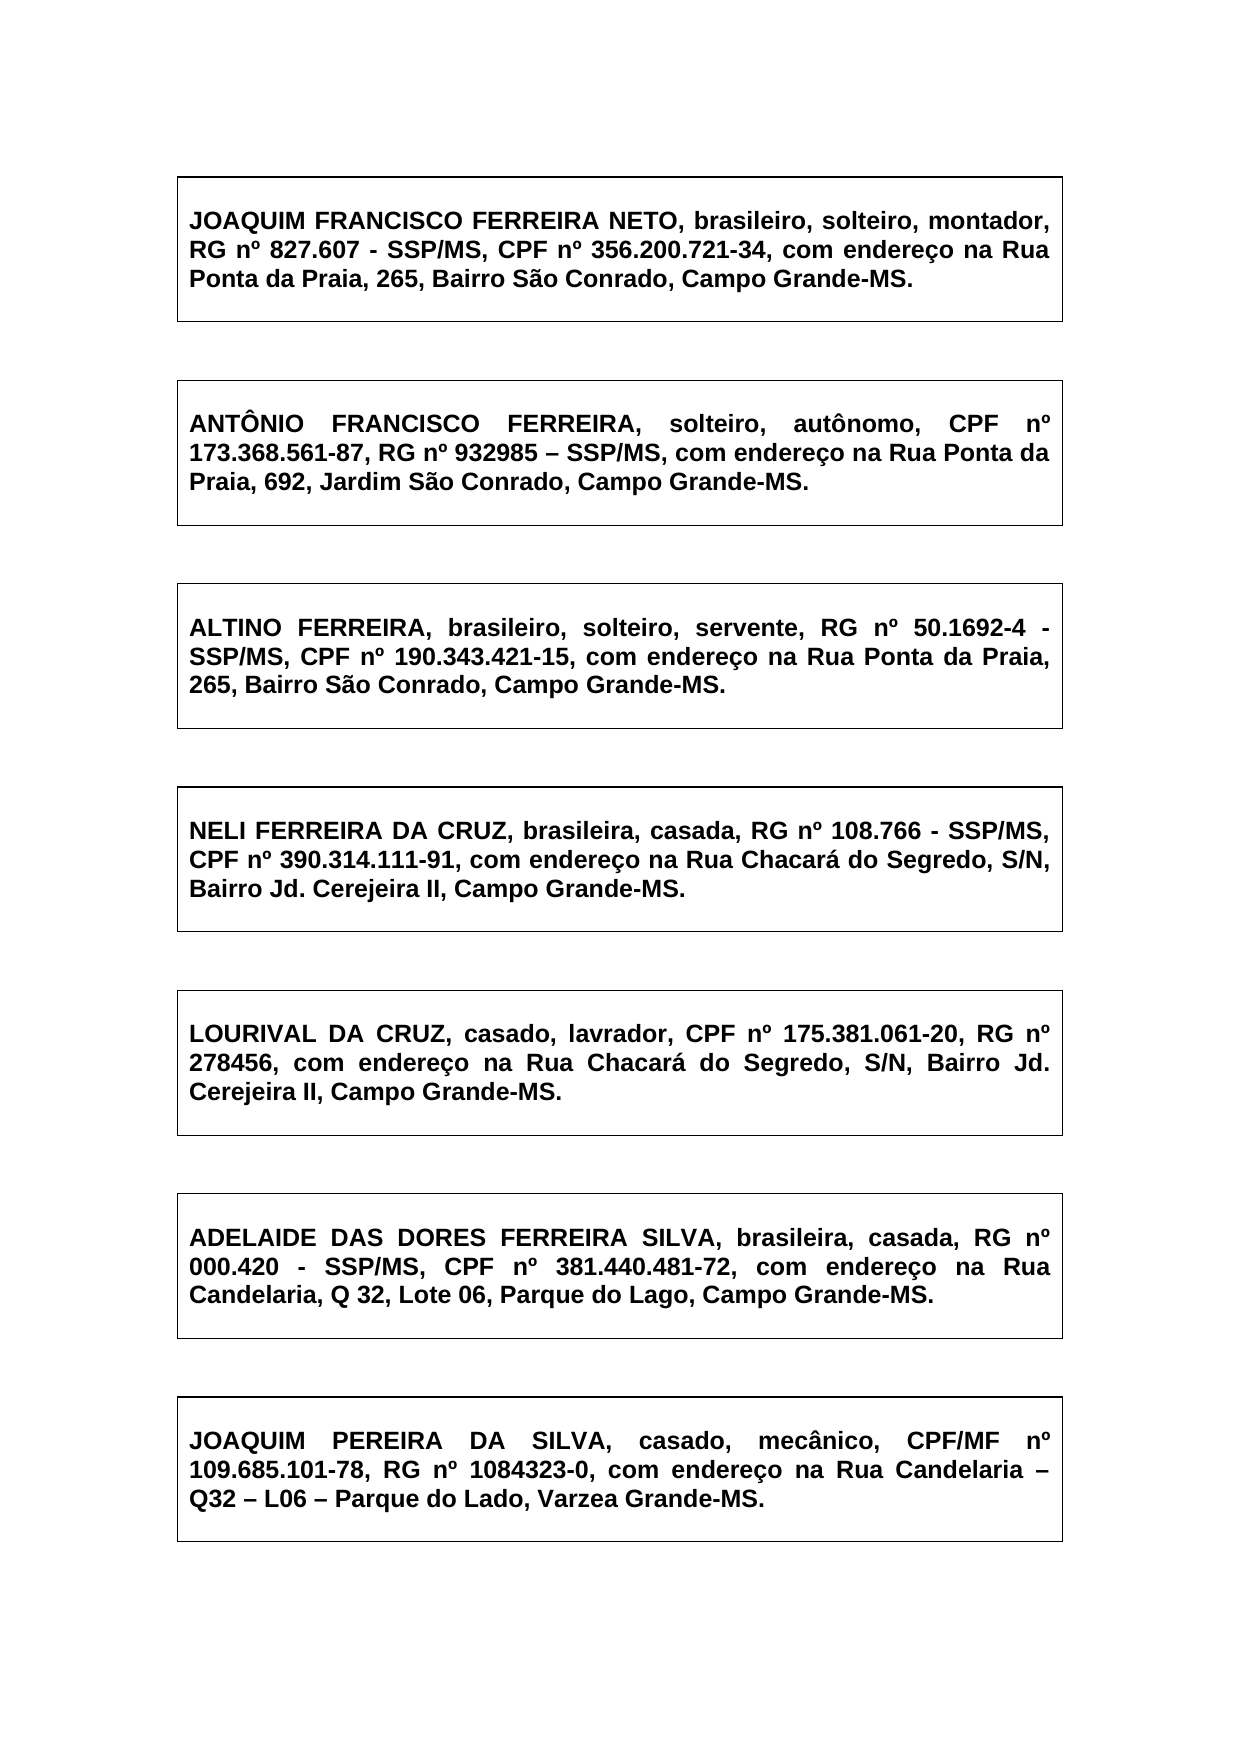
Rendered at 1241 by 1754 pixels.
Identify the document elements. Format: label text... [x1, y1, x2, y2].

table_header LOURIVAL DA CRUZ, casado, lavrador, CPF nº 175.381.061-20, RG nº 278456, com endereço na Rua Chacará do Segredo, S/N, Bairro Jd. Cerejeira II, Campo Grande-MS. [178, 991, 1062, 1134]
table_header NELI FERREIRA DA CRUZ, brasileira, casada, RG nº 108.766 - SSP/MS, CPF nº 390.314.111-91, com endereço na Rua Chacará do Segredo, S/N, Bairro Jd. Cerejeira II, Campo Grande-MS. [178, 788, 1062, 931]
table_header ADELAIDE DAS DORES FERREIRA SILVA, brasileira, casada, RG nº 000.420 - SSP/MS, CPF nº 381.440.481-72, com endereço na Rua Candelaria, Q 32, Lote 06, Parque do Lago, Campo Grande-MS. [178, 1194, 1062, 1338]
table_header JOAQUIM PEREIRA DA SILVA, casado, mecânico, CPF/MF nº 109.685.101-78, RG nº 1084323-0, com endereço na Rua Candelaria – Q32 – L06 – Parque do Lado, Varzea Grande-MS. [178, 1398, 1062, 1541]
table_header ANTÔNIO FRANCISCO FERREIRA, solteiro, autônomo, CPF nº 173.368.561-87, RG nº 932985 – SSP/MS, com endereço na Rua Ponta da Praia, 692, Jardim São Conrado, Campo Grande-MS. [178, 381, 1062, 524]
table_header JOAQUIM FRANCISCO FERREIRA NETO, brasileiro, solteiro, montador, RG nº 827.607 - SSP/MS, CPF nº 356.200.721-34, com endereço na Rua Ponta da Praia, 265, Bairro São Conrado, Campo Grande-MS. [178, 178, 1062, 321]
table_header ALTINO FERREIRA, brasileiro, solteiro, servente, RG nº 50.1692-4 - SSP/MS, CPF nº 190.343.421-15, com endereço na Rua Ponta da Praia, 265, Bairro São Conrado, Campo Grande-MS. [178, 584, 1062, 728]
